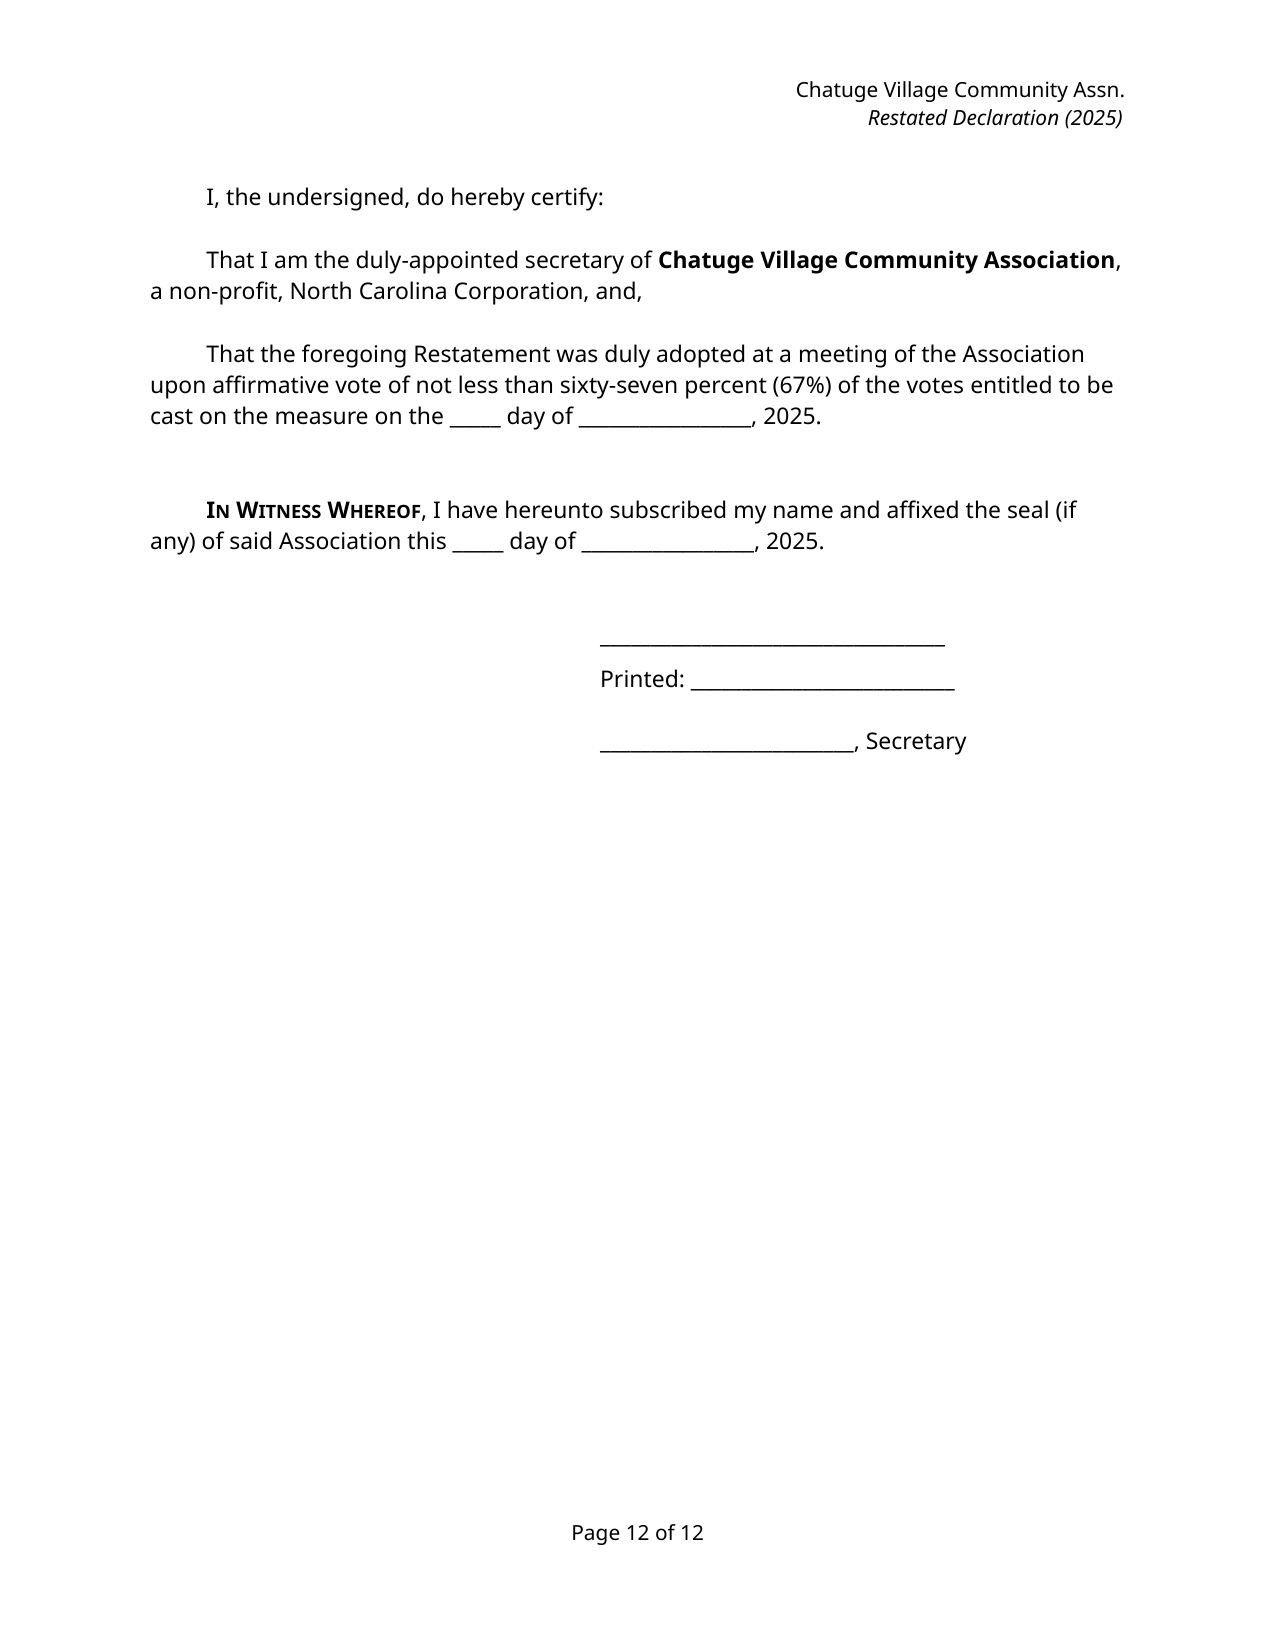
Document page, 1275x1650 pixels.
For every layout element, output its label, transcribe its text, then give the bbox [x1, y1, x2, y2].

text _________________________, Secretary [150, 725, 1125, 756]
text __________________________________ [150, 619, 1125, 650]
text I, the undersigned, do hereby certify: [150, 181, 1125, 212]
text In Witness Whereof, I have hereunto subscribed my name and affixed the seal (if any) of said Association this _____ day of _________________, 2025. [150, 494, 1125, 556]
text That the foregoing Restatement was duly adopted at a meeting of the Association upon affirmative vote of not less than sixty-seven percent (67%) of the votes entitled to be cast on the measure on the _____ day of _________________, 2025. [150, 337, 1125, 431]
text Printed: __________________________ [150, 662, 1125, 694]
text That I am the duly-appointed secretary of Chatuge Village Community Association, a non-profit, North Carolina Corporation, and, [150, 244, 1125, 306]
